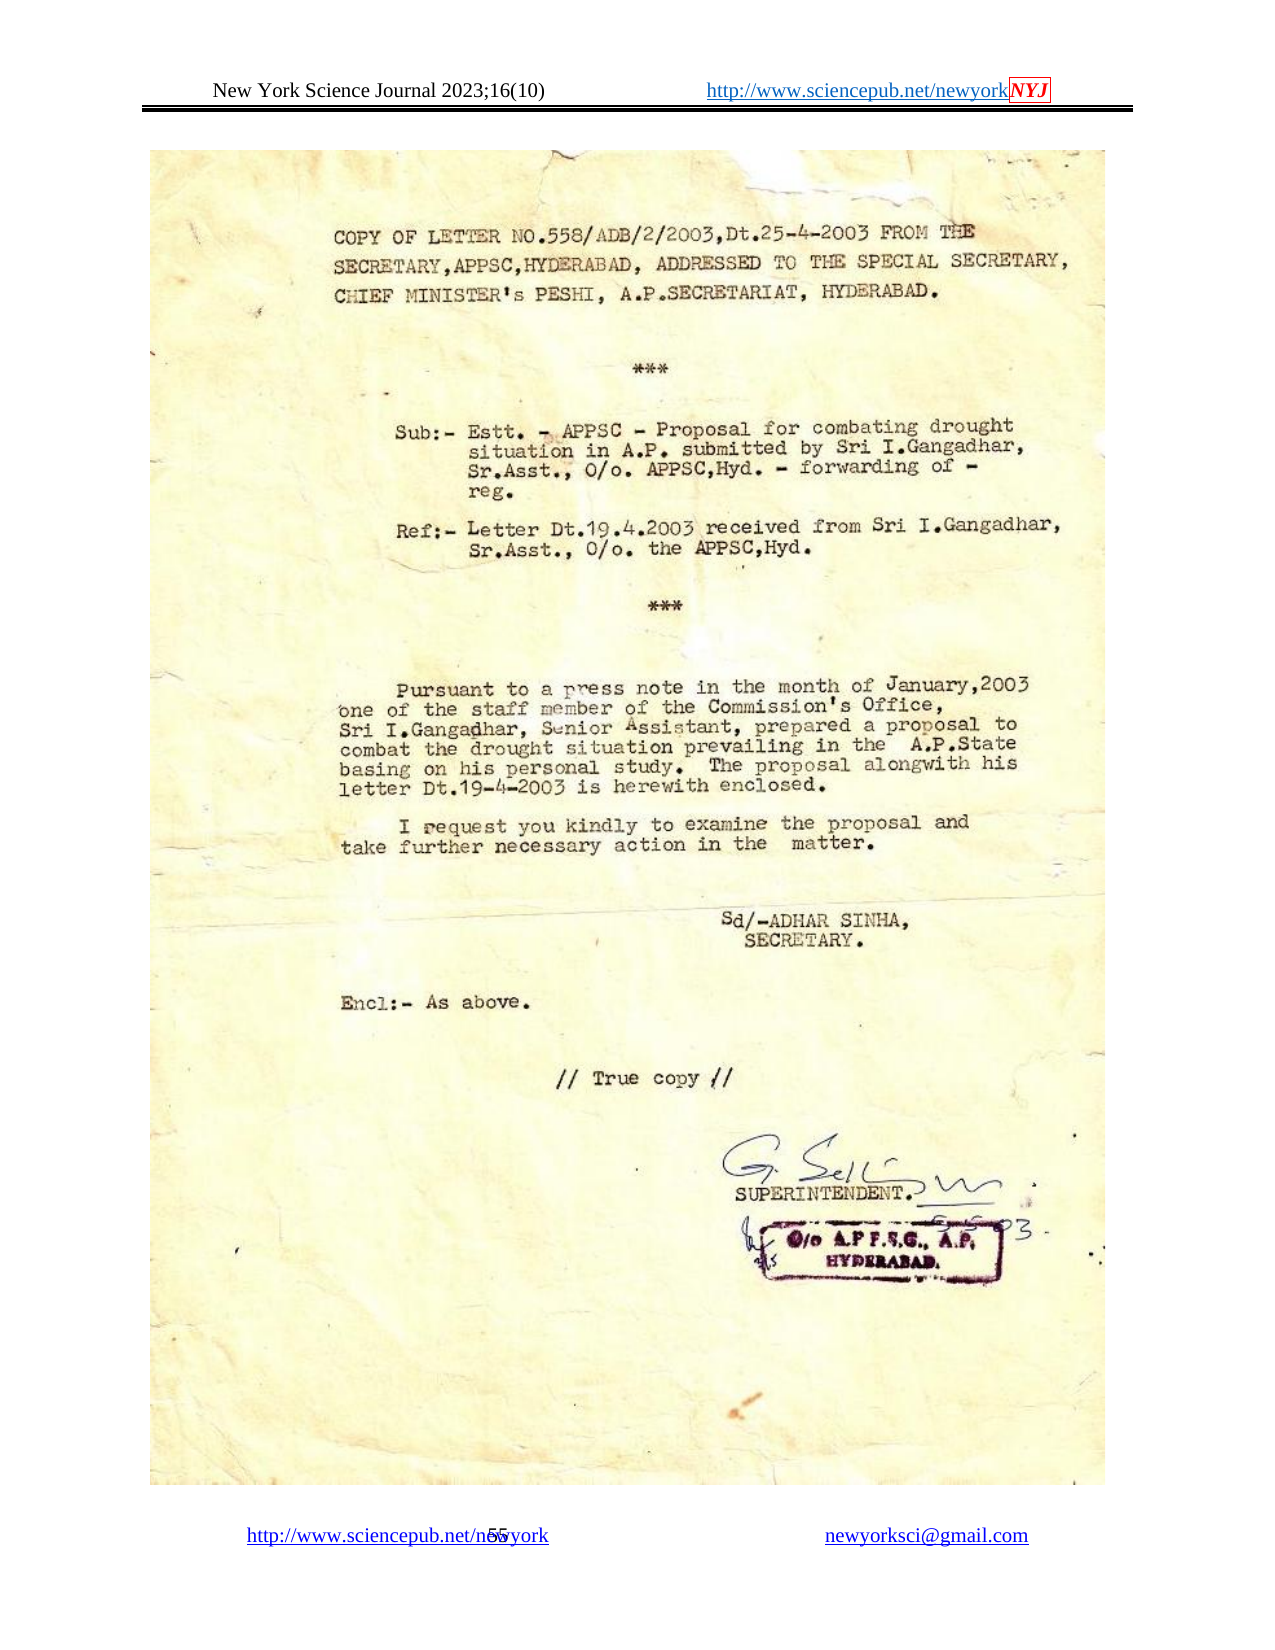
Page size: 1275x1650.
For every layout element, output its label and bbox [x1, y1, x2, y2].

picture [150, 150, 1106, 1485]
